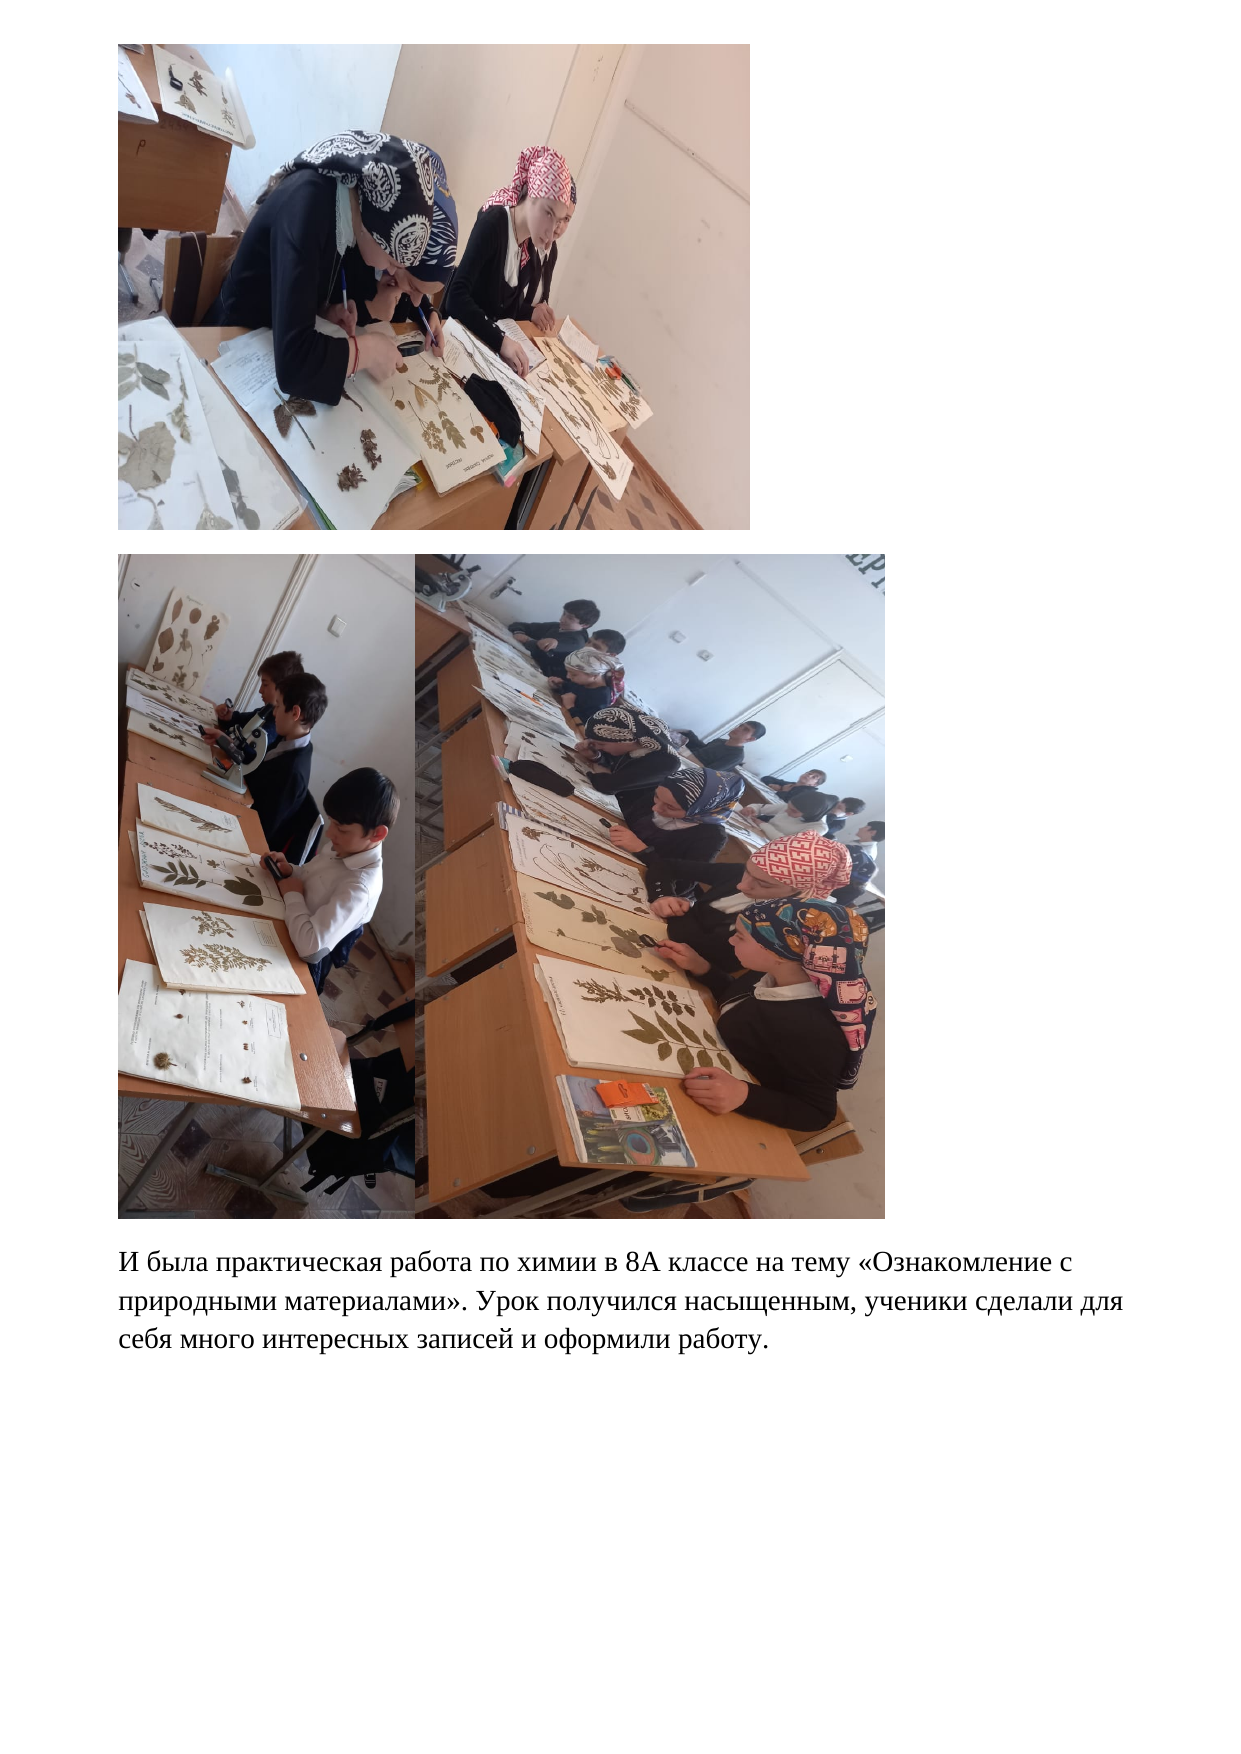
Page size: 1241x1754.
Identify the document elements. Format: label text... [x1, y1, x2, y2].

picture [118, 44, 750, 530]
picture [118, 554, 885, 1219]
text И была практическая работа по химии в 8А классе на тему «Ознакомление с природными материалами». Урок получился насыщенным, ученики сделали для себя много интересных записей и оформили работу. [118, 1244, 1181, 1355]
